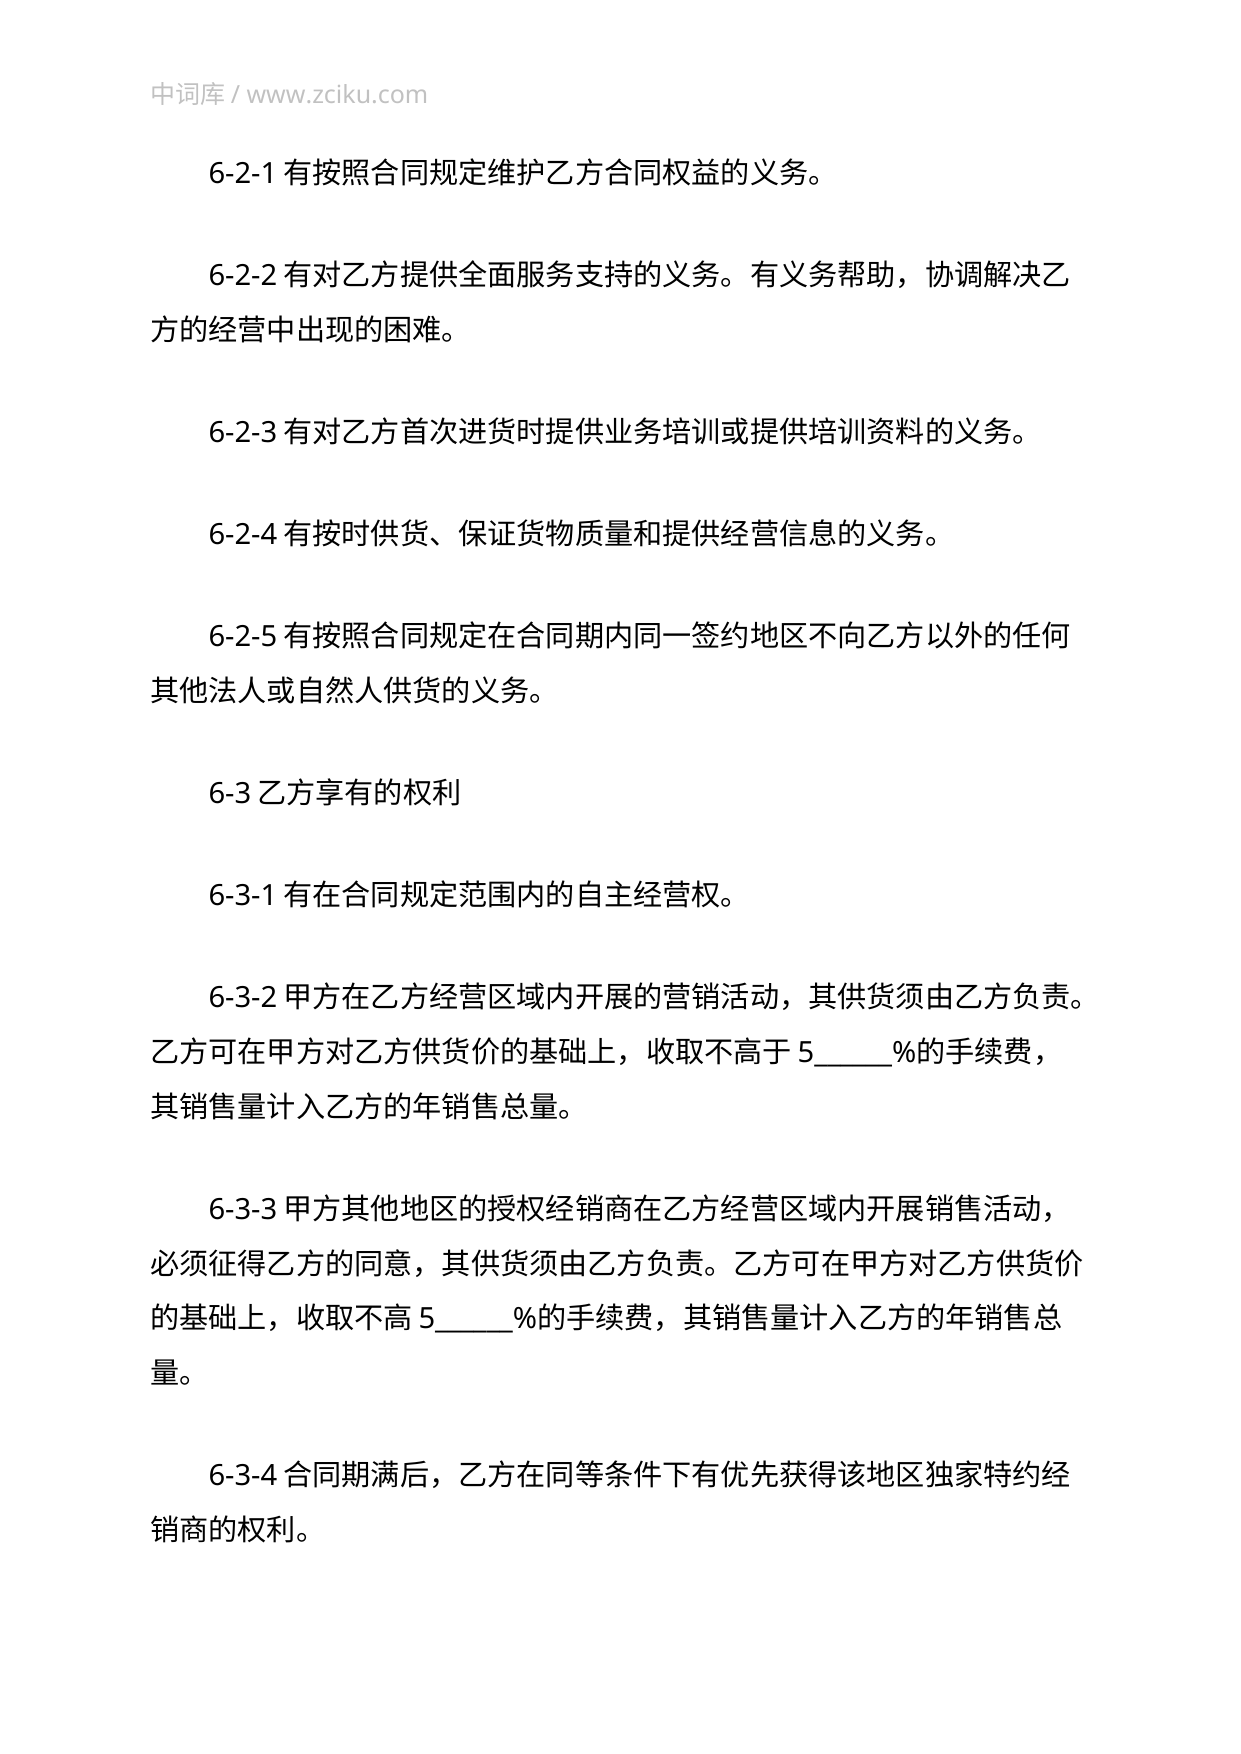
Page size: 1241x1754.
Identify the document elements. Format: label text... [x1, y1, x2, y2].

text 6-2-1有按照合同规定维护乙方合同权益的义务。 [150, 150, 1090, 192]
text 6-3-3甲方其他地区的授权经销商在乙方经营区域内开展销售活动，必须征得乙方的同意，其供货须由乙方负责。乙方可在甲方对乙方供货价的基础上，收取不高5______%的手续费，其销售量计入乙方的年销售总量。 [150, 1185, 1090, 1392]
text 6-2-3有对乙方首次进货时提供业务培训或提供培训资料的义务。 [150, 409, 1090, 451]
text 6-2-2有对乙方提供全面服务支持的义务。有义务帮助，协调解决乙方的经营中出现的困难。 [150, 252, 1090, 349]
text 6-3-4合同期满后，乙方在同等条件下有优先获得该地区独家特约经销商的权利。 [150, 1452, 1090, 1549]
text 6-3乙方享有的权利 [150, 769, 1090, 812]
text 6-3-1有在合同规定范围内的自主经营权。 [150, 871, 1090, 914]
text 6-3-2甲方在乙方经营区域内开展的营销活动，其供货须由乙方负责。乙方可在甲方对乙方供货价的基础上，收取不高于5______%的手续费，其销售量计入乙方的年销售总量。 [150, 973, 1090, 1126]
text 6-2-5有按照合同规定在合同期内同一签约地区不向乙方以外的任何其他法人或自然人供货的义务。 [150, 613, 1090, 710]
text 6-2-4有按时供货、保证货物质量和提供经营信息的义务。 [150, 511, 1090, 553]
